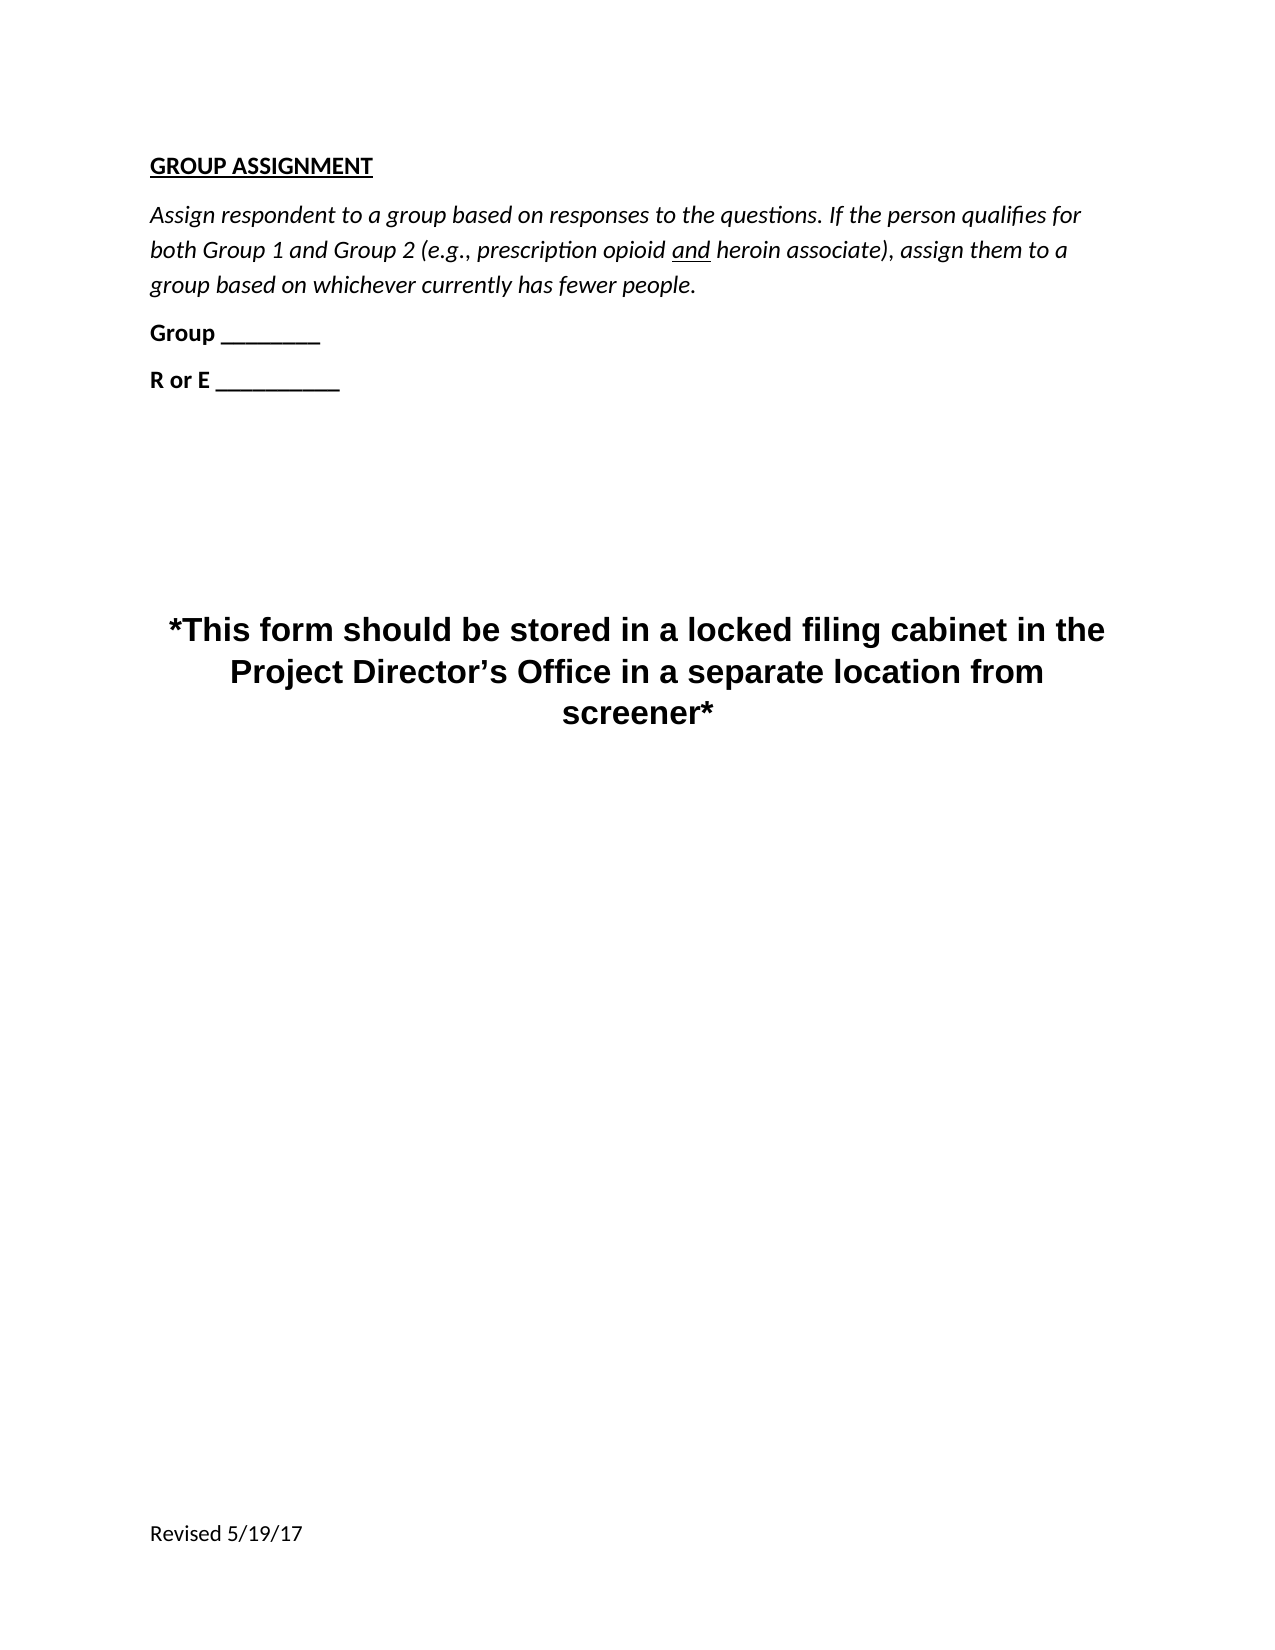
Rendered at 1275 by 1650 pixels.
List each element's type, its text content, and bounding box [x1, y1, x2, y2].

text Group ________ [150, 317, 1125, 348]
text R or E __________ [150, 364, 1125, 395]
text *This form should be stored in a locked filing cabinet in the Project Director’s Office in a separate location from screener* [150, 610, 1125, 732]
text GROUP ASSIGNMENT [150, 150, 1125, 181]
text Assign respondent to a group based on responses to the questions. If the person qualifies for both Group 1 and Group 2 (e.g., prescription opioid and heroin associate), assign them to a group based on whichever currently has fewer people. [150, 199, 1125, 300]
